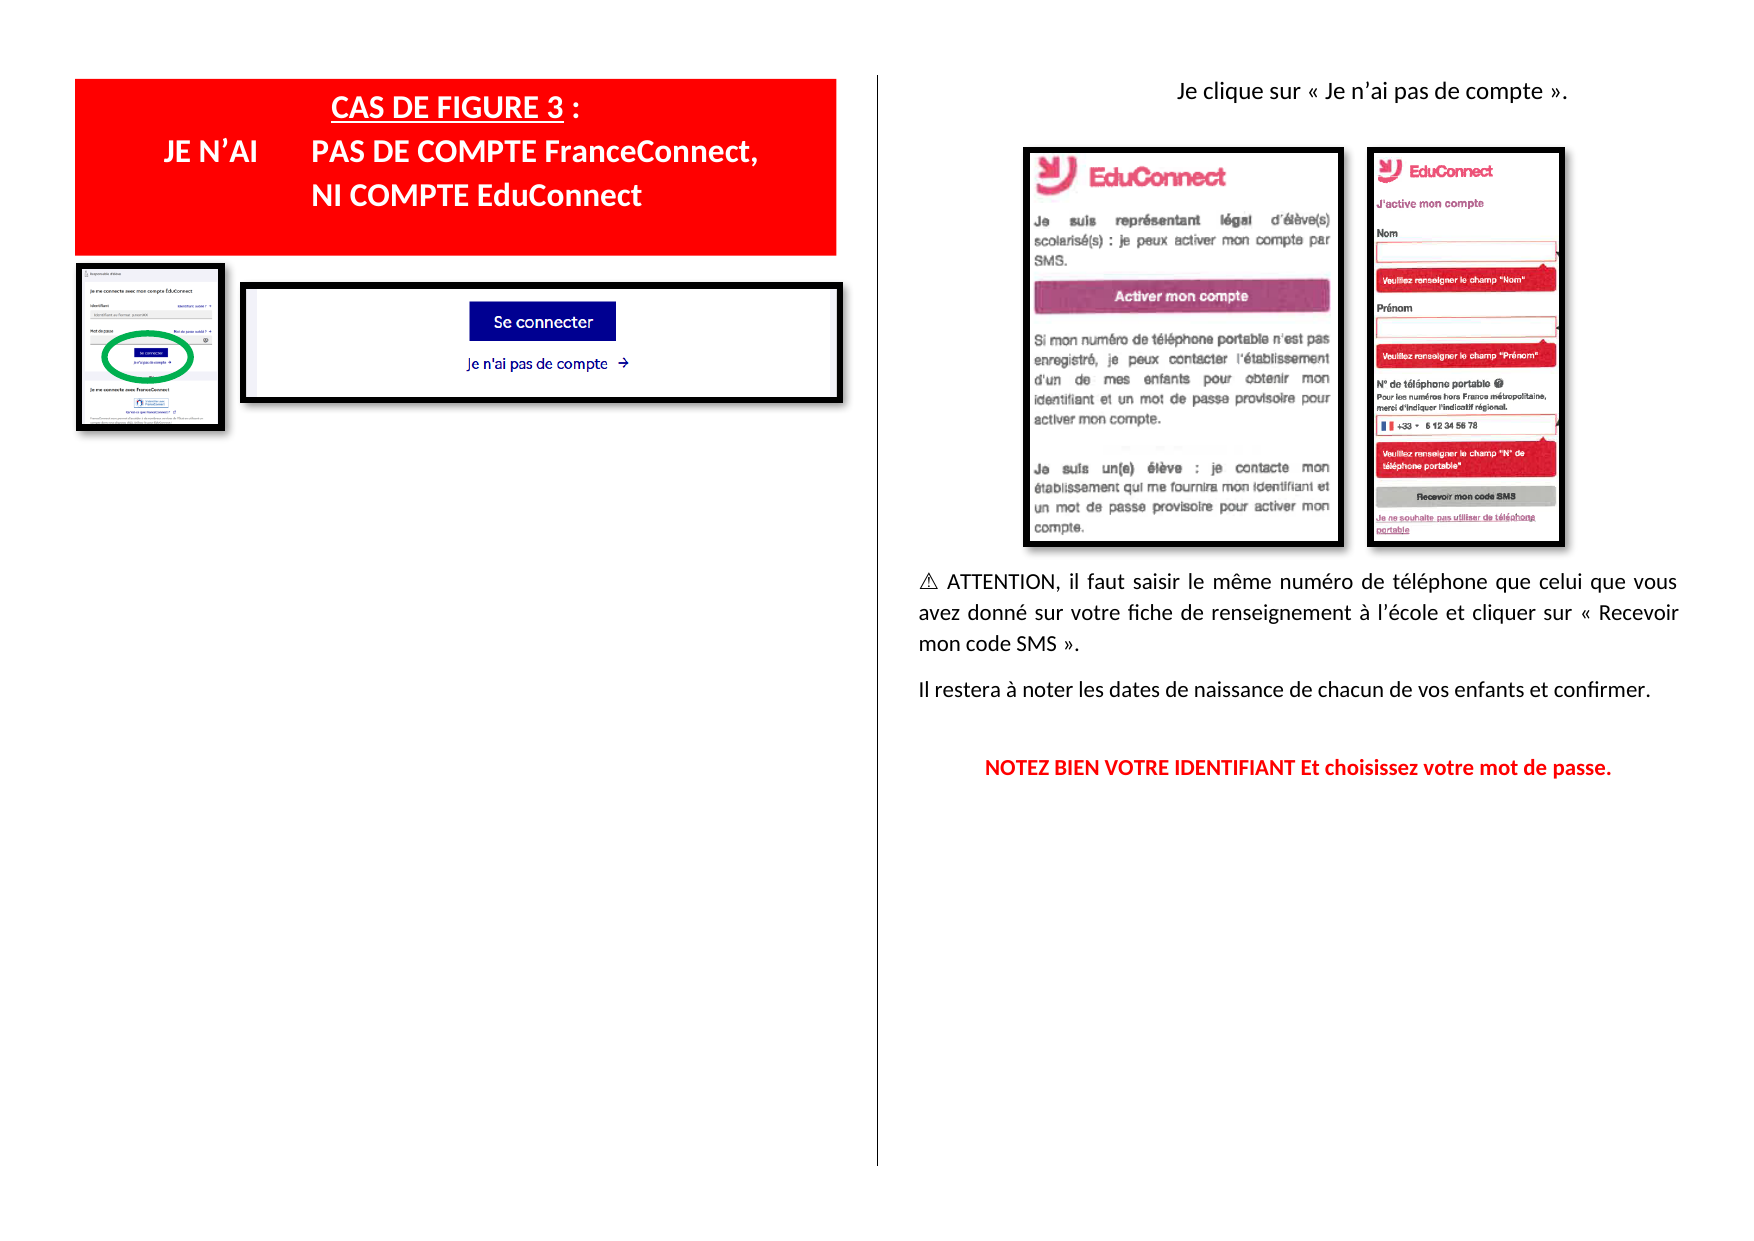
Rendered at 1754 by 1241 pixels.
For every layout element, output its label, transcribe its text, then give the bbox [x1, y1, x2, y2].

text Je clique sur « Je n’ai pas de compte ». [992, 75, 1679, 106]
text Il restera à noter les dates de naissance de chacun de vos enfants et confirmer. [918, 676, 1679, 704]
picture [1030, 153, 1338, 541]
text NOTEZ BIEN VOTRE IDENTIFIANT Et choisissez votre mot de passe. [918, 753, 1679, 781]
picture [1374, 153, 1559, 541]
picture [246, 289, 837, 397]
text ️ ATTENTION, il faut saisir le même numéro de téléphone que celui que vous avez donné sur votre fiche de renseignement à l’école et cliquer sur « Recevoir mon code SMS ». [918, 565, 1679, 657]
picture [82, 269, 218, 424]
